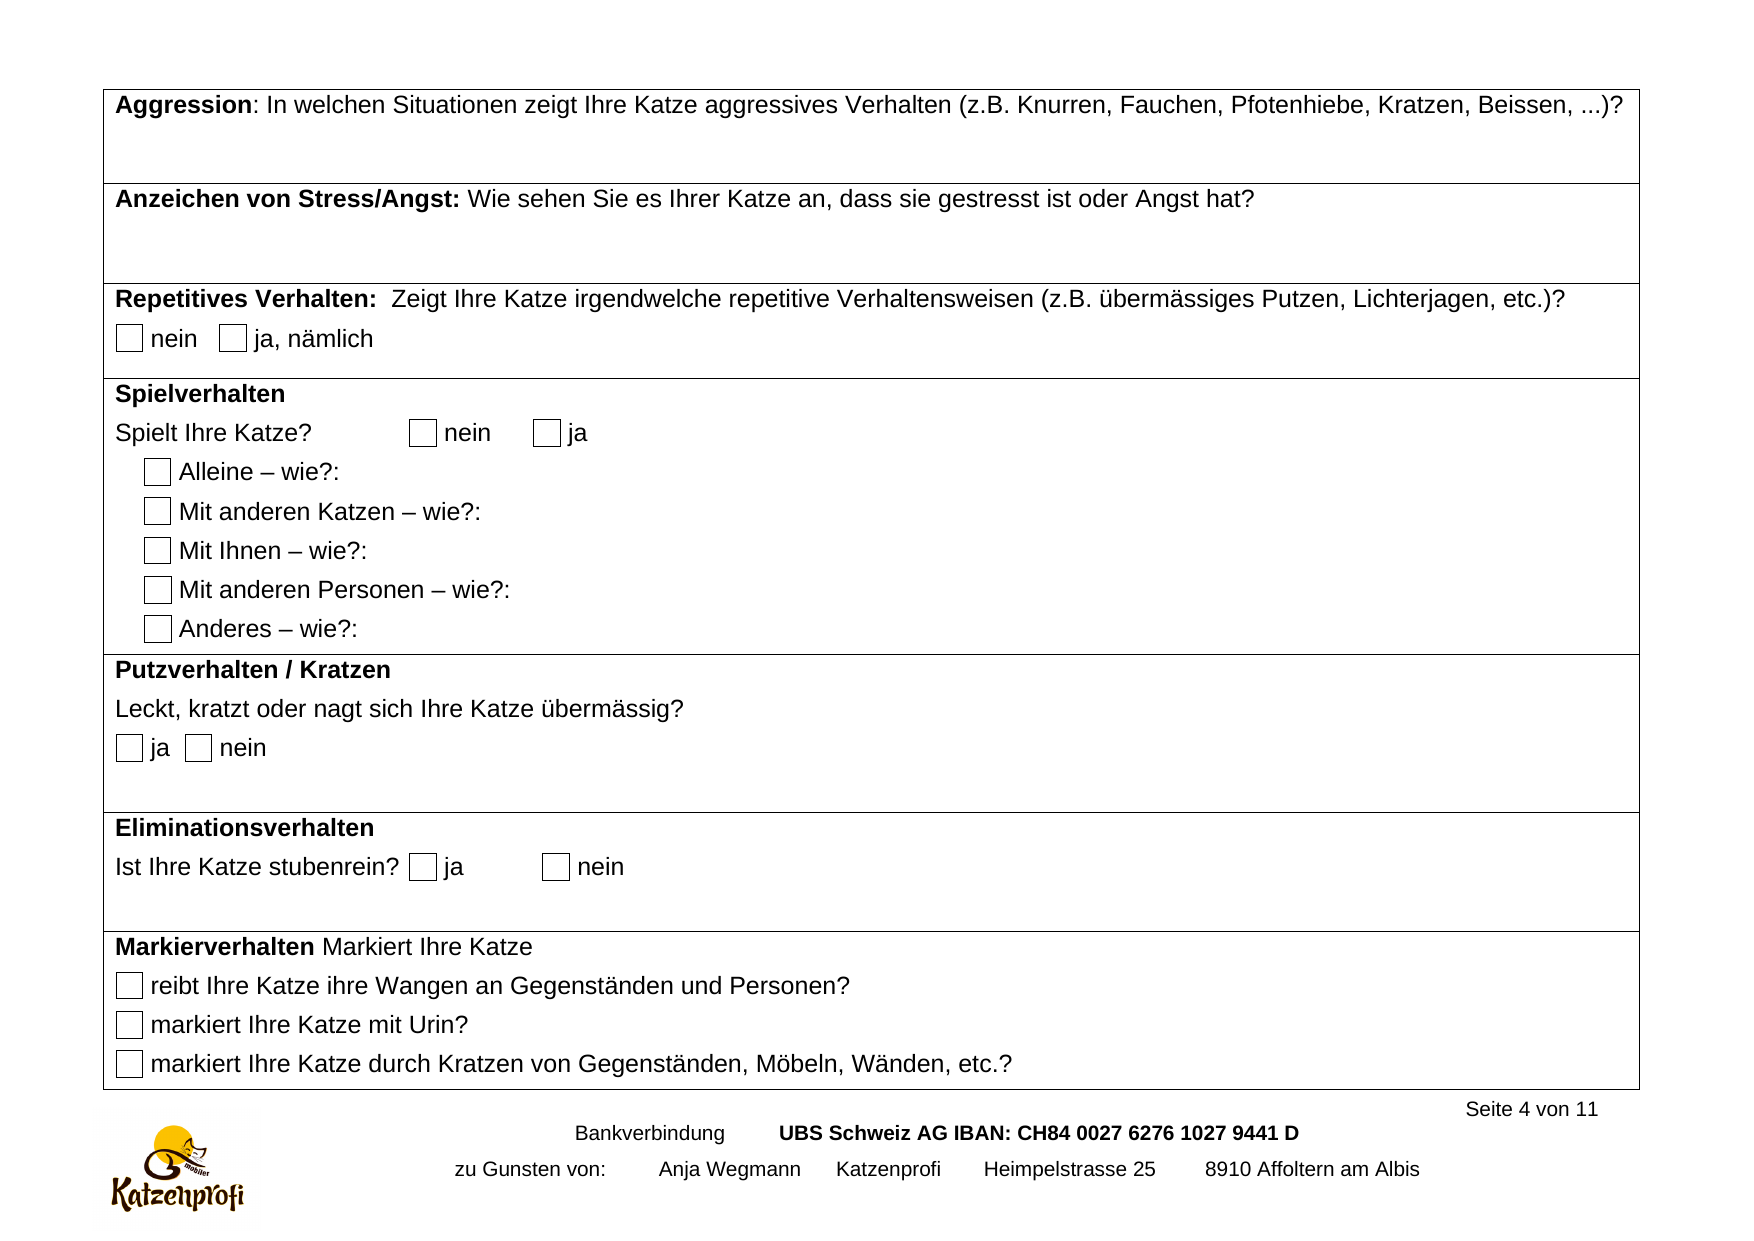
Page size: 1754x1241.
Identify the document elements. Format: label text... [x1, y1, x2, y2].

table_cell Aggression: In welchen Situationen zeigt Ihre Katze aggressives Verhalten (z.B. Knurren, Fauchen, Pfotenhiebe, Kratzen, Beissen, ...)? [104, 90, 1639, 183]
table_cell Putzverhalten / Kratzen Leckt, kratzt oder nagt sich Ihre Katze übermässig? ja nein [104, 655, 1639, 812]
picture [91, 1107, 261, 1231]
table_cell Eliminationsverhalten Ist Ihre Katze stubenrein? ja nein [104, 813, 1639, 931]
table_cell Anzeichen von Stress/Angst: Wie sehen Sie es Ihrer Katze an, dass sie gestresst ist oder Angst hat? [104, 184, 1639, 283]
table_cell Repetitives Verhalten: Zeigt Ihre Katze irgendwelche repetitive Verhaltensweisen (z.B. übermässiges Putzen, Lichterjagen, etc.)? nein ja, nämlich [104, 284, 1639, 378]
table_cell Markierverhalten Markiert Ihre Katze reibt Ihre Katze ihre Wangen an Gegenständen und Personen? markiert Ihre Katze mit Urin? markiert Ihre Katze durch Kratzen von Gegenständen, Möbeln, Wänden, etc.? [104, 932, 1639, 1089]
table_cell Spielverhalten Spielt Ihre Katze? nein ja Alleine – wie?: Mit anderen Katzen – wie?: Mit Ihnen – wie?: Mit anderen Personen – wie?: Anderes – wie?: [104, 379, 1639, 653]
